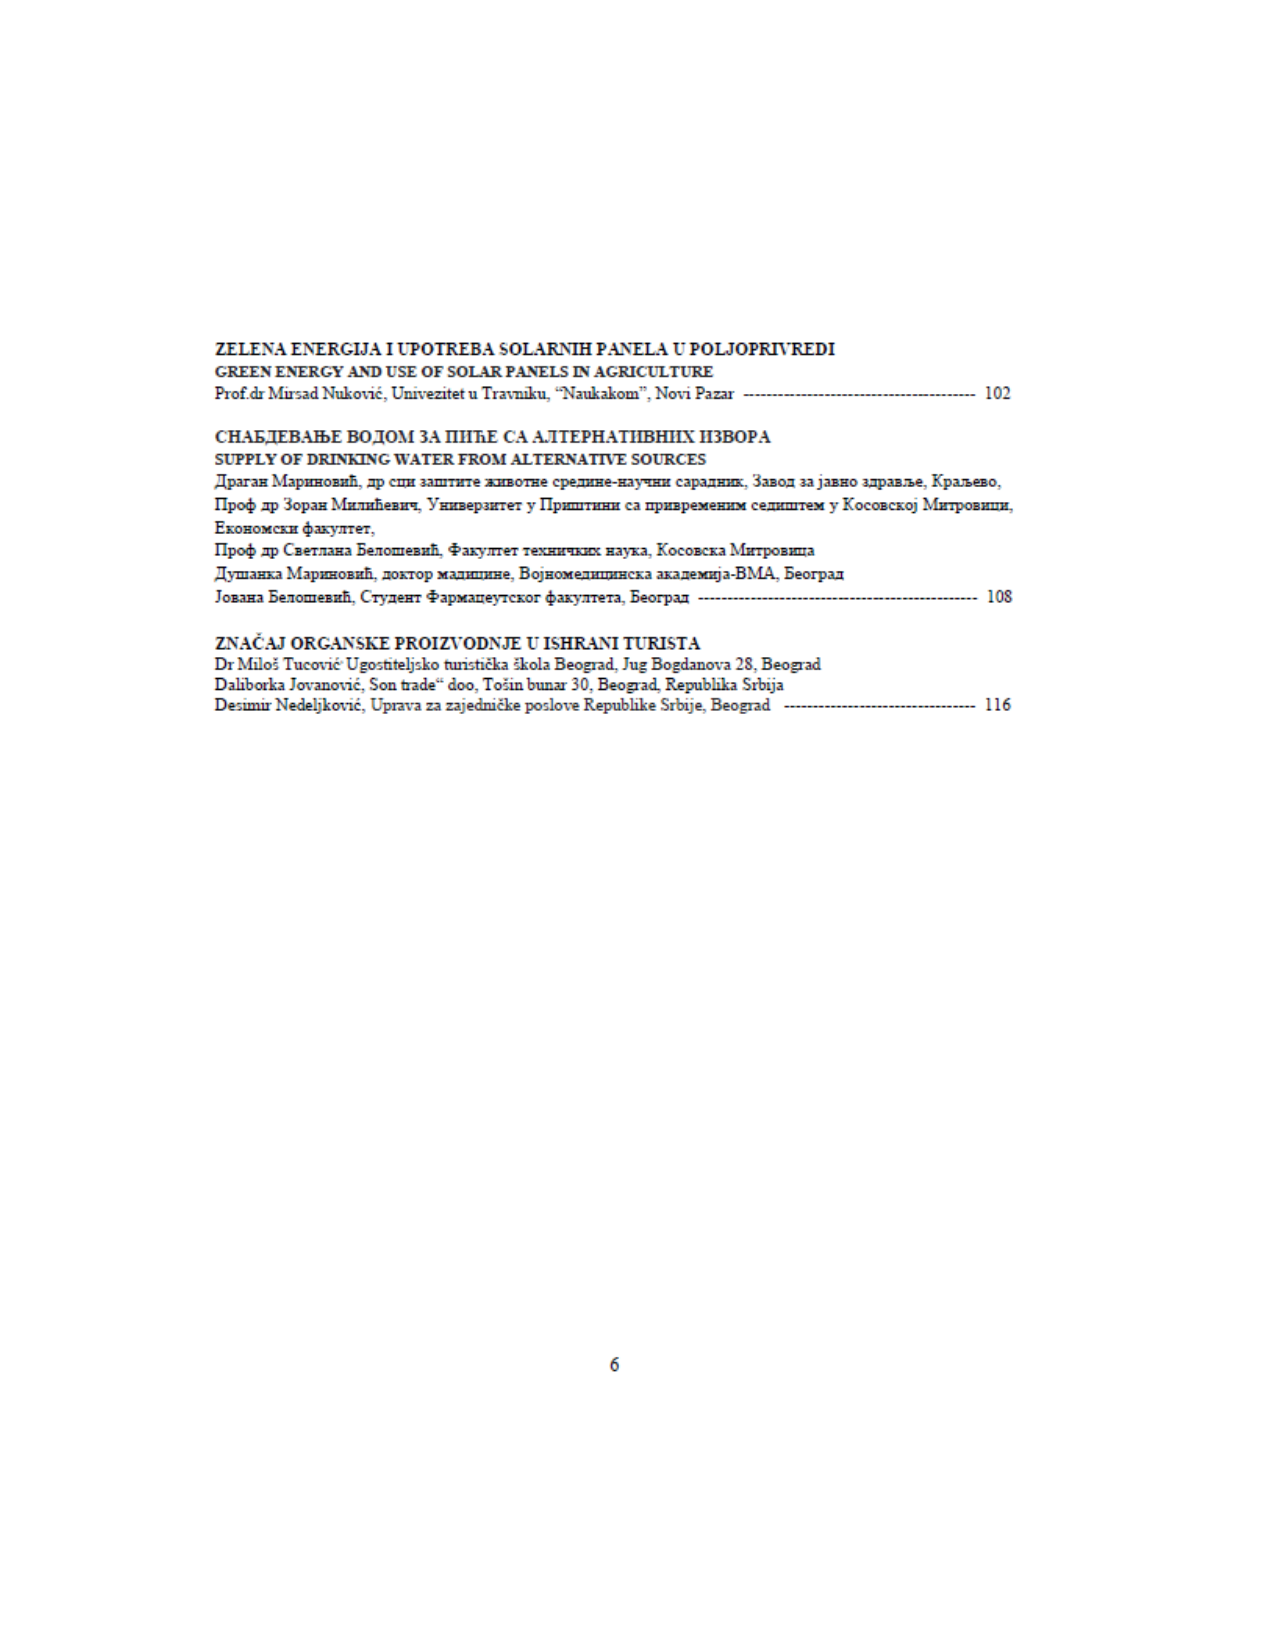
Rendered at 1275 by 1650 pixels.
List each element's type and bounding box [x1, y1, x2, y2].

picture [150, 203, 1113, 1453]
